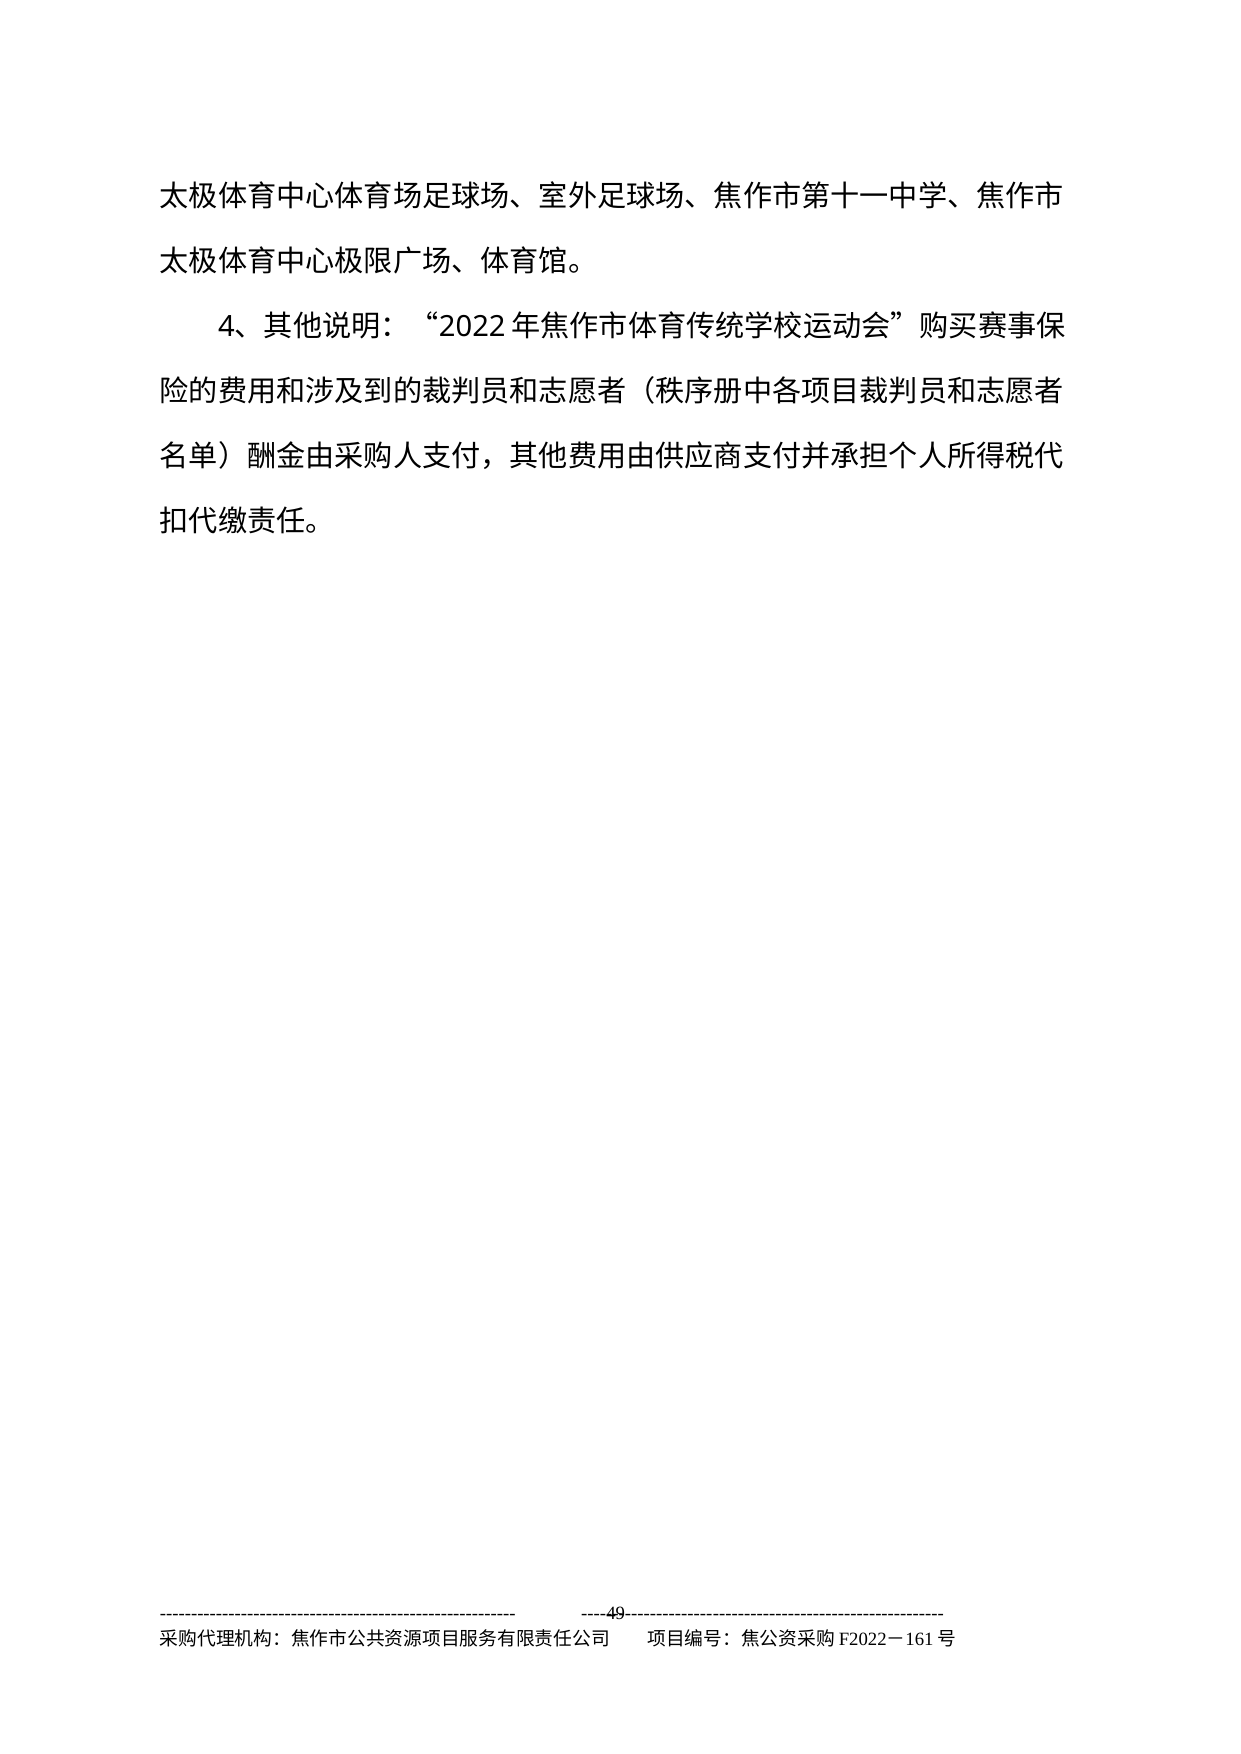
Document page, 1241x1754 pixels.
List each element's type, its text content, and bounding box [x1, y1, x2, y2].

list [159, 161, 1075, 291]
list 4、其他说明：“2022年焦作市体育传统学校运动会”购买赛事保险的费用和涉及到的裁判员和志愿者（秩序册中各项目裁判员和志愿者名单）酬金由采购人支付，其他费用由供应商支付并承担个人所得税代扣代缴责任。 [159, 291, 1075, 551]
